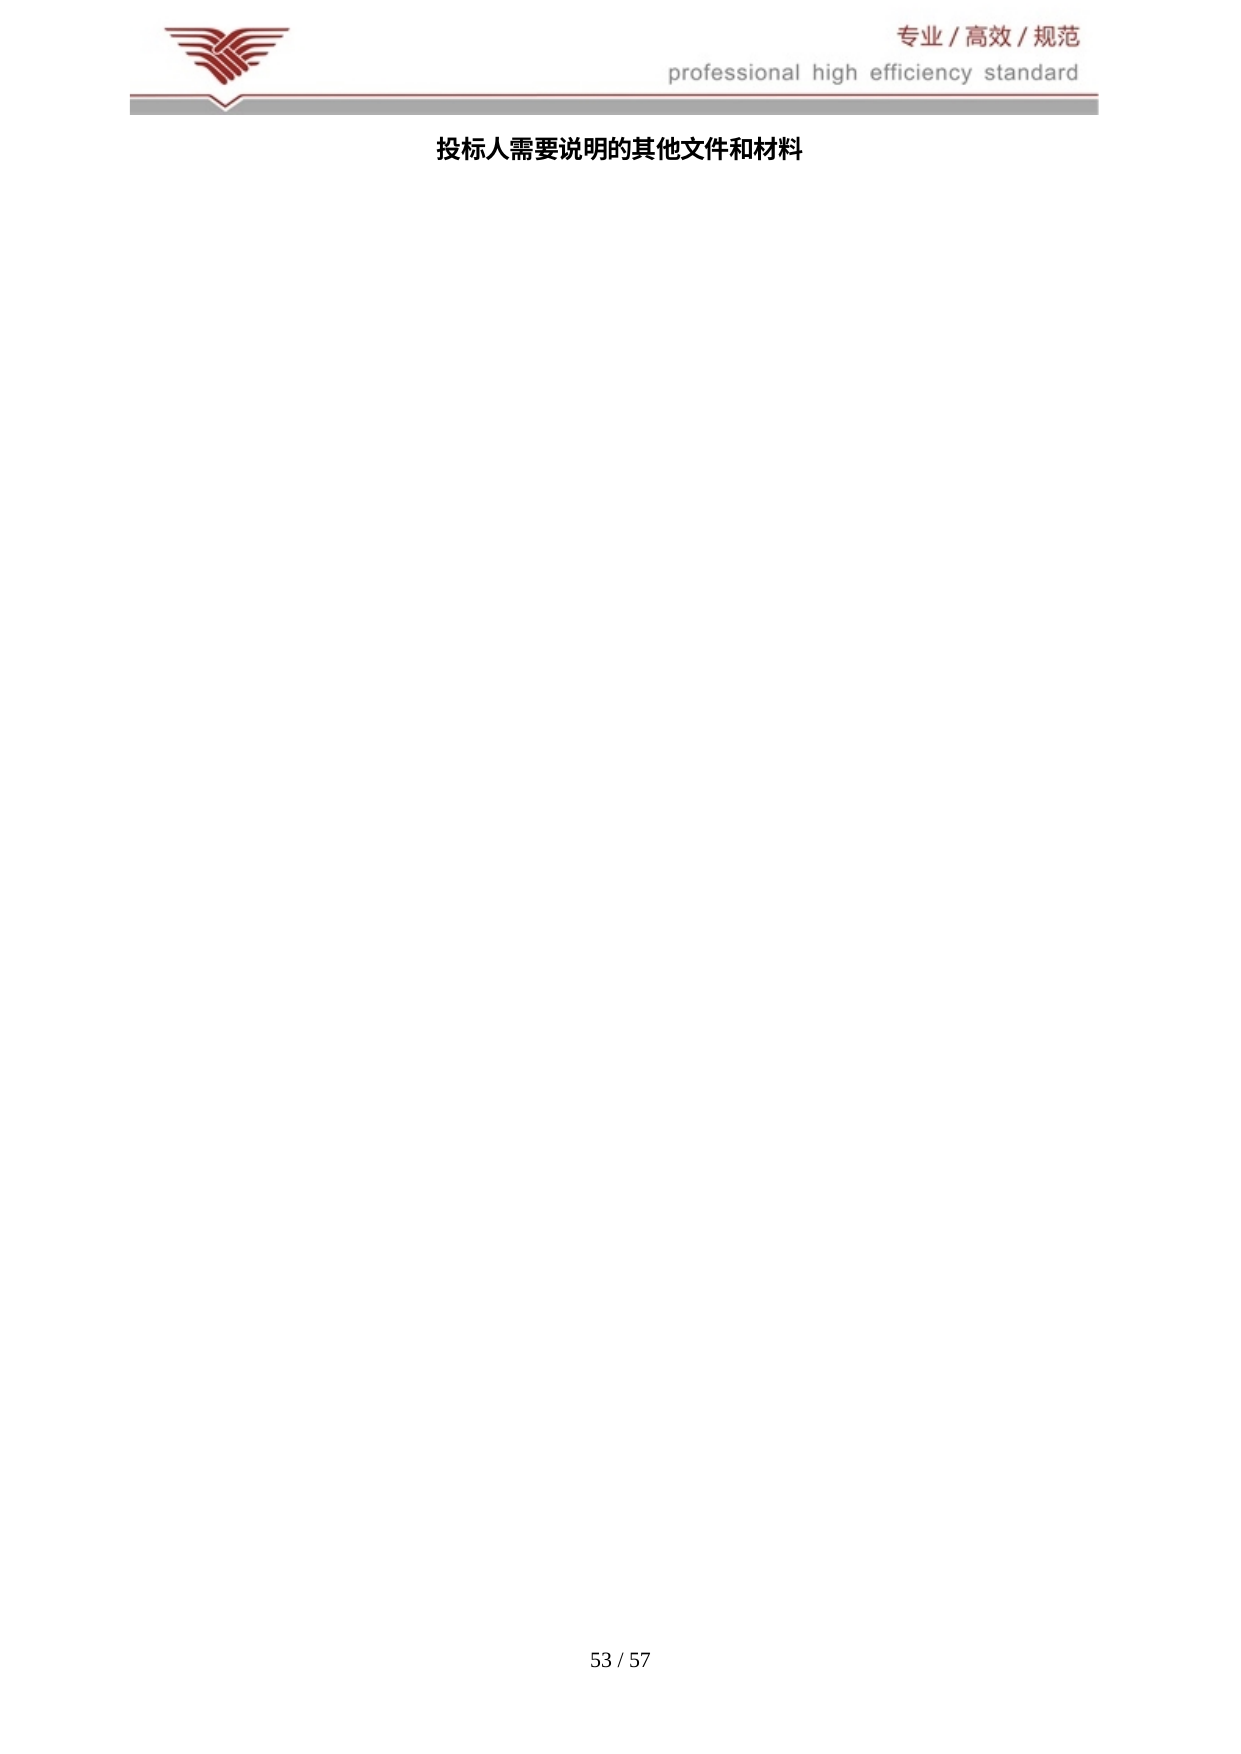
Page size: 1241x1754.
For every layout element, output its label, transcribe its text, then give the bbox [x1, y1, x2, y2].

picture [129, 3, 1099, 115]
text 投标人需要说明的其他文件和材料 [130, 130, 1110, 166]
